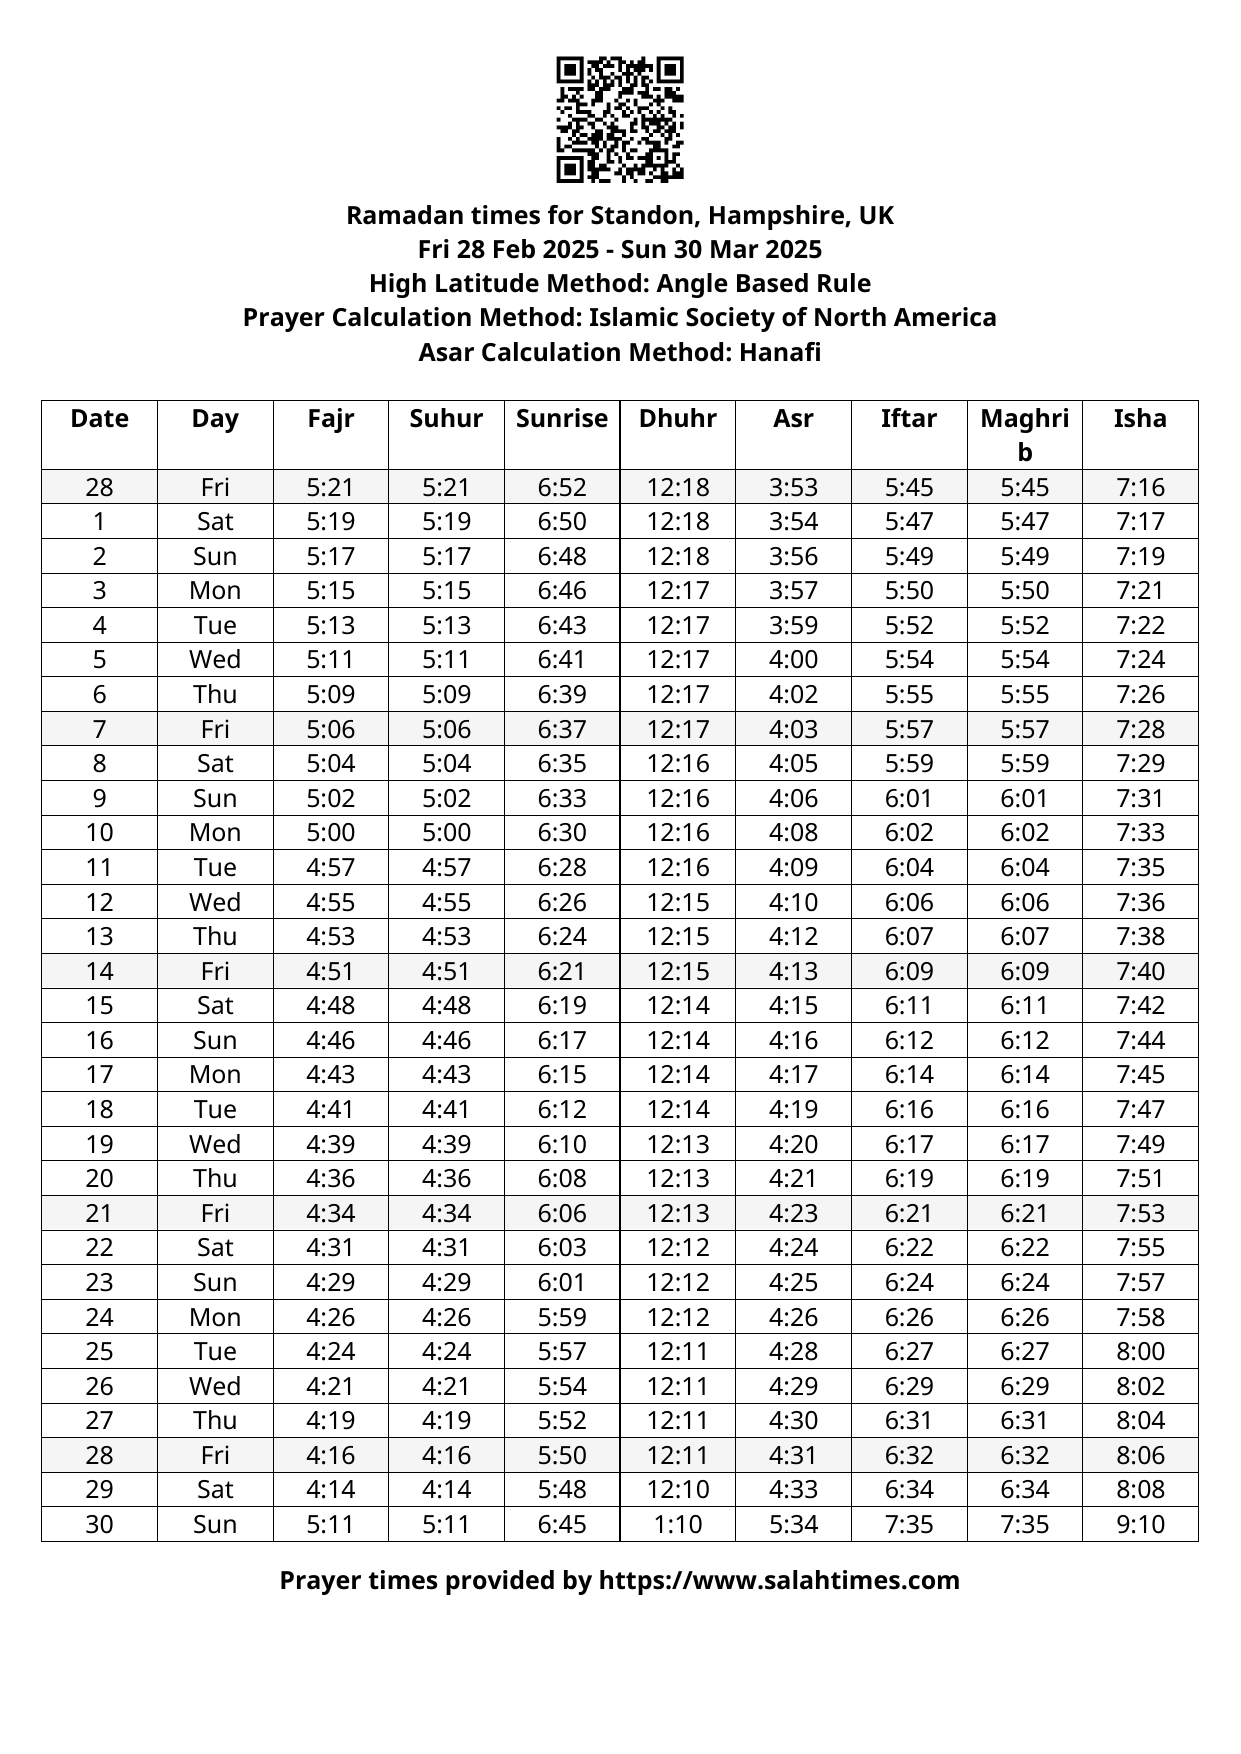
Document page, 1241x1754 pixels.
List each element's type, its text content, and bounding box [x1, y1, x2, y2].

table_cell 6:31 [968, 1404, 1082, 1437]
table_cell 4:08 [736, 816, 851, 849]
table_cell 5:50 [968, 574, 1082, 607]
table_cell 5:50 [852, 574, 967, 607]
table_cell 6:31 [852, 1404, 967, 1437]
table_cell 12 [42, 885, 157, 918]
table_cell 4:55 [389, 885, 504, 918]
table_cell 4:29 [389, 1265, 504, 1299]
table_cell 12:18 [621, 539, 735, 572]
table_cell 12:14 [621, 989, 735, 1022]
table_cell 5:55 [968, 677, 1082, 711]
table_cell 4:26 [389, 1300, 504, 1333]
table_cell 7:53 [1083, 1196, 1198, 1229]
table_cell 6:39 [505, 677, 619, 711]
table_cell 5:00 [389, 816, 504, 849]
table_cell 6:01 [505, 1265, 619, 1299]
table_cell 4:55 [274, 885, 388, 918]
table_cell 4:31 [736, 1438, 851, 1472]
table_cell Thu [158, 677, 273, 711]
table_cell 12:15 [621, 954, 735, 987]
table_cell 4:24 [389, 1334, 504, 1368]
table_cell 12:17 [621, 712, 735, 745]
table_cell 3:54 [736, 504, 851, 538]
table_cell Mon [158, 574, 273, 607]
table_cell 4:24 [274, 1334, 388, 1368]
table_cell 6:01 [968, 781, 1082, 814]
table_cell 7:55 [1083, 1231, 1198, 1264]
table_cell 4:31 [389, 1231, 504, 1264]
table_cell 5:49 [852, 539, 967, 572]
table_cell 4:43 [274, 1058, 388, 1091]
table_cell 1 [42, 504, 157, 538]
table_cell Tue [158, 608, 273, 642]
table_cell 6:24 [968, 1265, 1082, 1299]
table_cell 12:10 [621, 1473, 735, 1506]
table_header Sunrise [505, 401, 619, 469]
table_cell 6:35 [505, 746, 619, 780]
table_cell 5:34 [736, 1507, 851, 1541]
table_cell 4:57 [389, 850, 504, 884]
table_cell 7:31 [1083, 781, 1198, 814]
table_cell 12:11 [621, 1438, 735, 1472]
table_cell Mon [158, 816, 273, 849]
table_cell 7:24 [1083, 643, 1198, 676]
table_cell 7:26 [1083, 677, 1198, 711]
table_cell Tue [158, 850, 273, 884]
table_cell 28 [42, 1438, 157, 1472]
table_cell 28 [42, 470, 157, 503]
table_cell 12:11 [621, 1404, 735, 1437]
table_cell 12:17 [621, 677, 735, 711]
table_cell 4:03 [736, 712, 851, 745]
table_cell 2 [42, 539, 157, 572]
table_cell 5:59 [852, 746, 967, 780]
table_cell 14 [42, 954, 157, 987]
table_cell 4:33 [736, 1473, 851, 1506]
table_cell 4:34 [389, 1196, 504, 1229]
table_cell 12:13 [621, 1127, 735, 1160]
table_cell 4:34 [274, 1196, 388, 1229]
table_cell 4:00 [736, 643, 851, 676]
table_cell 4:16 [736, 1023, 851, 1057]
table_cell 6:07 [968, 919, 1082, 953]
table_cell 6:17 [852, 1127, 967, 1160]
table_header Asr [736, 401, 851, 469]
table_cell 5:52 [505, 1404, 619, 1437]
table_cell 6:24 [505, 919, 619, 953]
table_cell 7:57 [1083, 1265, 1198, 1299]
table_cell 5:47 [852, 504, 967, 538]
table_cell 6:41 [505, 643, 619, 676]
table_cell 4:53 [274, 919, 388, 953]
table_cell 4:28 [736, 1334, 851, 1368]
table_cell 12:14 [621, 1058, 735, 1091]
table_header Suhur [389, 401, 504, 469]
table_cell 6:32 [968, 1438, 1082, 1472]
table_cell 15 [42, 989, 157, 1022]
table_cell 4:17 [736, 1058, 851, 1091]
table_cell Wed [158, 1369, 273, 1402]
table_cell Sat [158, 989, 273, 1022]
table_cell 6:27 [968, 1334, 1082, 1368]
table_cell 7:19 [1083, 539, 1198, 572]
table_cell 4:51 [389, 954, 504, 987]
table_cell 6:11 [968, 989, 1082, 1022]
table_cell 4 [42, 608, 157, 642]
table_cell 12:12 [621, 1231, 735, 1264]
table_cell 29 [42, 1473, 157, 1506]
table_cell 7:21 [1083, 574, 1198, 607]
table_cell 1:10 [621, 1507, 735, 1541]
table_cell 5:17 [274, 539, 388, 572]
table_cell 5:19 [389, 504, 504, 538]
table_cell Sun [158, 1265, 273, 1299]
table_cell 7:35 [968, 1507, 1082, 1541]
table_header Iftar [852, 401, 967, 469]
text Prayer Calculation Method: Islamic Society of North America [42, 300, 1198, 334]
table_cell 4:19 [389, 1404, 504, 1437]
table_cell 5:15 [274, 574, 388, 607]
table_cell 4:43 [389, 1058, 504, 1091]
table_header Isha [1083, 401, 1198, 469]
table_cell 6:21 [505, 954, 619, 987]
table_cell 4:24 [736, 1231, 851, 1264]
table_cell Tue [158, 1334, 273, 1368]
table_cell 4:14 [389, 1473, 504, 1506]
table_cell 4:39 [389, 1127, 504, 1160]
table_cell 6:02 [852, 816, 967, 849]
table_cell 18 [42, 1092, 157, 1126]
table_cell 6:06 [852, 885, 967, 918]
table_cell 6:32 [852, 1438, 967, 1472]
table_header Fajr [274, 401, 388, 469]
table_cell Fri [158, 1196, 273, 1229]
table_cell 7:28 [1083, 712, 1198, 745]
table_cell 7:29 [1083, 746, 1198, 780]
table_cell 8 [42, 746, 157, 780]
table_cell 6:22 [852, 1231, 967, 1264]
table_cell 6:26 [505, 885, 619, 918]
table_cell 10 [42, 816, 157, 849]
table_cell 6:45 [505, 1507, 619, 1541]
table_cell 6:17 [968, 1127, 1082, 1160]
table_cell 4:05 [736, 746, 851, 780]
table_cell 6:06 [968, 885, 1082, 918]
table_cell 6:43 [505, 608, 619, 642]
table_cell Thu [158, 919, 273, 953]
table_cell 5:59 [968, 746, 1082, 780]
table_cell 5:06 [389, 712, 504, 745]
table_cell Fri [158, 712, 273, 745]
table_cell 7:38 [1083, 919, 1198, 953]
table_cell 6:08 [505, 1161, 619, 1195]
table_cell 9:10 [1083, 1507, 1198, 1541]
table_cell 7:45 [1083, 1058, 1198, 1091]
table_cell 5:50 [505, 1438, 619, 1472]
table_cell 5:47 [968, 504, 1082, 538]
table_cell 7:44 [1083, 1023, 1198, 1057]
table_cell 7:49 [1083, 1127, 1198, 1160]
table_cell 6:03 [505, 1231, 619, 1264]
table_cell 5:17 [389, 539, 504, 572]
table_cell 4:46 [389, 1023, 504, 1057]
table_cell 4:13 [736, 954, 851, 987]
table_cell 30 [42, 1507, 157, 1541]
table_cell 6:27 [852, 1334, 967, 1368]
table_cell 6:19 [852, 1161, 967, 1195]
table_cell 17 [42, 1058, 157, 1091]
table_cell 6:11 [852, 989, 967, 1022]
table_cell 6:24 [852, 1265, 967, 1299]
table_cell 23 [42, 1265, 157, 1299]
table_cell 6:12 [852, 1023, 967, 1057]
table_cell Fri [158, 954, 273, 987]
table_cell 4:53 [389, 919, 504, 953]
table_cell Wed [158, 643, 273, 676]
table_cell 6:19 [505, 989, 619, 1022]
table_cell 4:29 [736, 1369, 851, 1402]
table_cell 6:29 [968, 1369, 1082, 1402]
table_cell 6:21 [852, 1196, 967, 1229]
table_cell 6:46 [505, 574, 619, 607]
table_cell Thu [158, 1161, 273, 1195]
table_cell 4:21 [389, 1369, 504, 1402]
table_cell 5:04 [274, 746, 388, 780]
table_header Maghrib [968, 401, 1082, 469]
table_cell 5:45 [968, 470, 1082, 503]
table_cell 4:14 [274, 1473, 388, 1506]
table_cell 6:16 [852, 1092, 967, 1126]
table_cell 12:14 [621, 1023, 735, 1057]
table_cell 6:04 [968, 850, 1082, 884]
table_cell 12:16 [621, 850, 735, 884]
table_cell 7:22 [1083, 608, 1198, 642]
table_cell Fri [158, 470, 273, 503]
table_cell 12:17 [621, 608, 735, 642]
table_cell 5:00 [274, 816, 388, 849]
table_cell 4:21 [736, 1161, 851, 1195]
table_cell 4:06 [736, 781, 851, 814]
table_cell 26 [42, 1369, 157, 1402]
table_cell 4:02 [736, 677, 851, 711]
table_cell 6:04 [852, 850, 967, 884]
table_cell 4:36 [389, 1161, 504, 1195]
table_cell 6:21 [968, 1196, 1082, 1229]
table_cell 7:33 [1083, 816, 1198, 849]
table_cell 8:06 [1083, 1438, 1198, 1472]
table_cell 12:16 [621, 781, 735, 814]
table_cell 4:51 [274, 954, 388, 987]
table_cell 12:15 [621, 919, 735, 953]
table_cell 3 [42, 574, 157, 607]
table_cell 8:02 [1083, 1369, 1198, 1402]
table_cell 12:13 [621, 1196, 735, 1229]
table_cell 4:16 [274, 1438, 388, 1472]
table_cell 12:18 [621, 470, 735, 503]
table_cell 6:12 [505, 1092, 619, 1126]
table_cell 6:14 [968, 1058, 1082, 1091]
table_cell 6:34 [852, 1473, 967, 1506]
table_cell Sun [158, 781, 273, 814]
table_cell 3:59 [736, 608, 851, 642]
table_cell 4:30 [736, 1404, 851, 1437]
table_cell 6:22 [968, 1231, 1082, 1264]
table_cell 4:26 [736, 1300, 851, 1333]
table_cell 25 [42, 1334, 157, 1368]
table_cell 5:45 [852, 470, 967, 503]
table_cell Sat [158, 1231, 273, 1264]
text Ramadan times for Standon, Hampshire, UK [42, 198, 1198, 232]
table_cell 6 [42, 677, 157, 711]
table_cell 6:12 [968, 1023, 1082, 1057]
table_cell 6:01 [852, 781, 967, 814]
table_cell 19 [42, 1127, 157, 1160]
table_cell Sat [158, 504, 273, 538]
table_cell 6:07 [852, 919, 967, 953]
table_cell 6:16 [968, 1092, 1082, 1126]
table_cell 12:16 [621, 816, 735, 849]
table_cell 4:23 [736, 1196, 851, 1229]
table_cell 6:50 [505, 504, 619, 538]
table_cell 6:19 [968, 1161, 1082, 1195]
table_cell 7:35 [852, 1507, 967, 1541]
table_cell 4:46 [274, 1023, 388, 1057]
table_cell 3:53 [736, 470, 851, 503]
table_cell 5:49 [968, 539, 1082, 572]
table_cell 7:51 [1083, 1161, 1198, 1195]
table_cell Sun [158, 1507, 273, 1541]
table_cell 5:15 [389, 574, 504, 607]
table_cell 5:21 [389, 470, 504, 503]
table_cell 4:16 [389, 1438, 504, 1472]
table_cell 8:04 [1083, 1404, 1198, 1437]
table_cell 4:25 [736, 1265, 851, 1299]
table_cell Thu [158, 1404, 273, 1437]
table_cell 3:57 [736, 574, 851, 607]
table_cell Mon [158, 1300, 273, 1333]
table_cell 13 [42, 919, 157, 953]
table_cell 9 [42, 781, 157, 814]
table_cell 5:54 [852, 643, 967, 676]
table_cell 12:15 [621, 885, 735, 918]
table_cell 5:21 [274, 470, 388, 503]
table_cell 7:16 [1083, 470, 1198, 503]
table_cell 6:26 [968, 1300, 1082, 1333]
table_cell 6:10 [505, 1127, 619, 1160]
table_cell 5:11 [274, 643, 388, 676]
table_cell 22 [42, 1231, 157, 1264]
table_cell 12:18 [621, 504, 735, 538]
table_cell 12:17 [621, 574, 735, 607]
text High Latitude Method: Angle Based Rule [42, 266, 1198, 300]
table_cell 4:10 [736, 885, 851, 918]
table_cell 5:57 [505, 1334, 619, 1368]
table_cell 5:52 [852, 608, 967, 642]
table_cell 6:09 [852, 954, 967, 987]
table_header Date [42, 401, 157, 469]
table_cell 4:57 [274, 850, 388, 884]
table_cell 12:16 [621, 746, 735, 780]
table_cell 7:36 [1083, 885, 1198, 918]
table_cell 7:47 [1083, 1092, 1198, 1126]
table_cell 5:52 [968, 608, 1082, 642]
table_cell 5:11 [274, 1507, 388, 1541]
table_cell 6:33 [505, 781, 619, 814]
table_header Day [158, 401, 273, 469]
table_cell 7:58 [1083, 1300, 1198, 1333]
table_cell 7:17 [1083, 504, 1198, 538]
table_cell 5:02 [274, 781, 388, 814]
table_cell 6:29 [852, 1369, 967, 1402]
table_cell 6:48 [505, 539, 619, 572]
table_cell 4:20 [736, 1127, 851, 1160]
table_cell 4:48 [389, 989, 504, 1022]
table_cell 4:19 [274, 1404, 388, 1437]
table_cell 5:19 [274, 504, 388, 538]
table_cell 6:26 [852, 1300, 967, 1333]
table_cell 6:30 [505, 816, 619, 849]
table_cell 6:34 [968, 1473, 1082, 1506]
table_cell 4:21 [274, 1369, 388, 1402]
table_cell 4:48 [274, 989, 388, 1022]
table_cell 7:40 [1083, 954, 1198, 987]
table_cell 6:09 [968, 954, 1082, 987]
table_cell Sat [158, 1473, 273, 1506]
table_cell 5:57 [968, 712, 1082, 745]
table_cell 5:11 [389, 1507, 504, 1541]
table_cell 4:31 [274, 1231, 388, 1264]
table_cell 5:57 [852, 712, 967, 745]
table_cell 21 [42, 1196, 157, 1229]
table_cell 5:09 [389, 677, 504, 711]
table_cell Fri [158, 1438, 273, 1472]
table_cell 4:39 [274, 1127, 388, 1160]
table_cell 6:37 [505, 712, 619, 745]
table_cell 5:13 [274, 608, 388, 642]
table_cell Sun [158, 539, 273, 572]
table_cell 6:52 [505, 470, 619, 503]
table_cell 6:15 [505, 1058, 619, 1091]
table_cell Wed [158, 885, 273, 918]
table_cell 6:06 [505, 1196, 619, 1229]
table_cell 7:35 [1083, 850, 1198, 884]
table_cell 12:13 [621, 1161, 735, 1195]
table_cell 7 [42, 712, 157, 745]
table_cell Wed [158, 1127, 273, 1160]
table_header Dhuhr [621, 401, 735, 469]
table_cell 4:36 [274, 1161, 388, 1195]
table_cell 5:04 [389, 746, 504, 780]
table_cell 5:09 [274, 677, 388, 711]
table_cell 5:54 [505, 1369, 619, 1402]
table_cell 12:14 [621, 1092, 735, 1126]
table_cell 4:15 [736, 989, 851, 1022]
table_cell Tue [158, 1092, 273, 1126]
table_cell 4:26 [274, 1300, 388, 1333]
table_cell 6:17 [505, 1023, 619, 1057]
table_cell 4:12 [736, 919, 851, 953]
table_cell 24 [42, 1300, 157, 1333]
table_cell 5:48 [505, 1473, 619, 1506]
table_cell 4:41 [389, 1092, 504, 1126]
table_cell 5:11 [389, 643, 504, 676]
table_cell 12:12 [621, 1265, 735, 1299]
table_cell 11 [42, 850, 157, 884]
table_cell 5:55 [852, 677, 967, 711]
table_cell 5 [42, 643, 157, 676]
table_cell 7:42 [1083, 989, 1198, 1022]
table_cell 20 [42, 1161, 157, 1195]
table_cell 3:56 [736, 539, 851, 572]
picture [542, 41, 699, 198]
table_cell 4:19 [736, 1092, 851, 1126]
text Prayer times provided by https://www.salahtimes.com [42, 1563, 1198, 1597]
table_cell 12:11 [621, 1369, 735, 1402]
table_cell 5:06 [274, 712, 388, 745]
table_cell 5:59 [505, 1300, 619, 1333]
table_cell 4:41 [274, 1092, 388, 1126]
text Fri 28 Feb 2025 - Sun 30 Mar 2025 [42, 232, 1198, 266]
table_cell 5:13 [389, 608, 504, 642]
table_cell 5:54 [968, 643, 1082, 676]
table_cell 4:29 [274, 1265, 388, 1299]
table_cell 12:11 [621, 1334, 735, 1368]
table_cell Sun [158, 1023, 273, 1057]
text Asar Calculation Method: Hanafi [42, 334, 1198, 368]
table_cell Mon [158, 1058, 273, 1091]
table_cell 6:14 [852, 1058, 967, 1091]
table_cell 4:09 [736, 850, 851, 884]
table_cell 27 [42, 1404, 157, 1437]
table_cell 6:02 [968, 816, 1082, 849]
table_cell 12:12 [621, 1300, 735, 1333]
table_cell 8:08 [1083, 1473, 1198, 1506]
table_cell 12:17 [621, 643, 735, 676]
table_cell 5:02 [389, 781, 504, 814]
table_cell 8:00 [1083, 1334, 1198, 1368]
table_cell 6:28 [505, 850, 619, 884]
table_cell 16 [42, 1023, 157, 1057]
table_cell Sat [158, 746, 273, 780]
